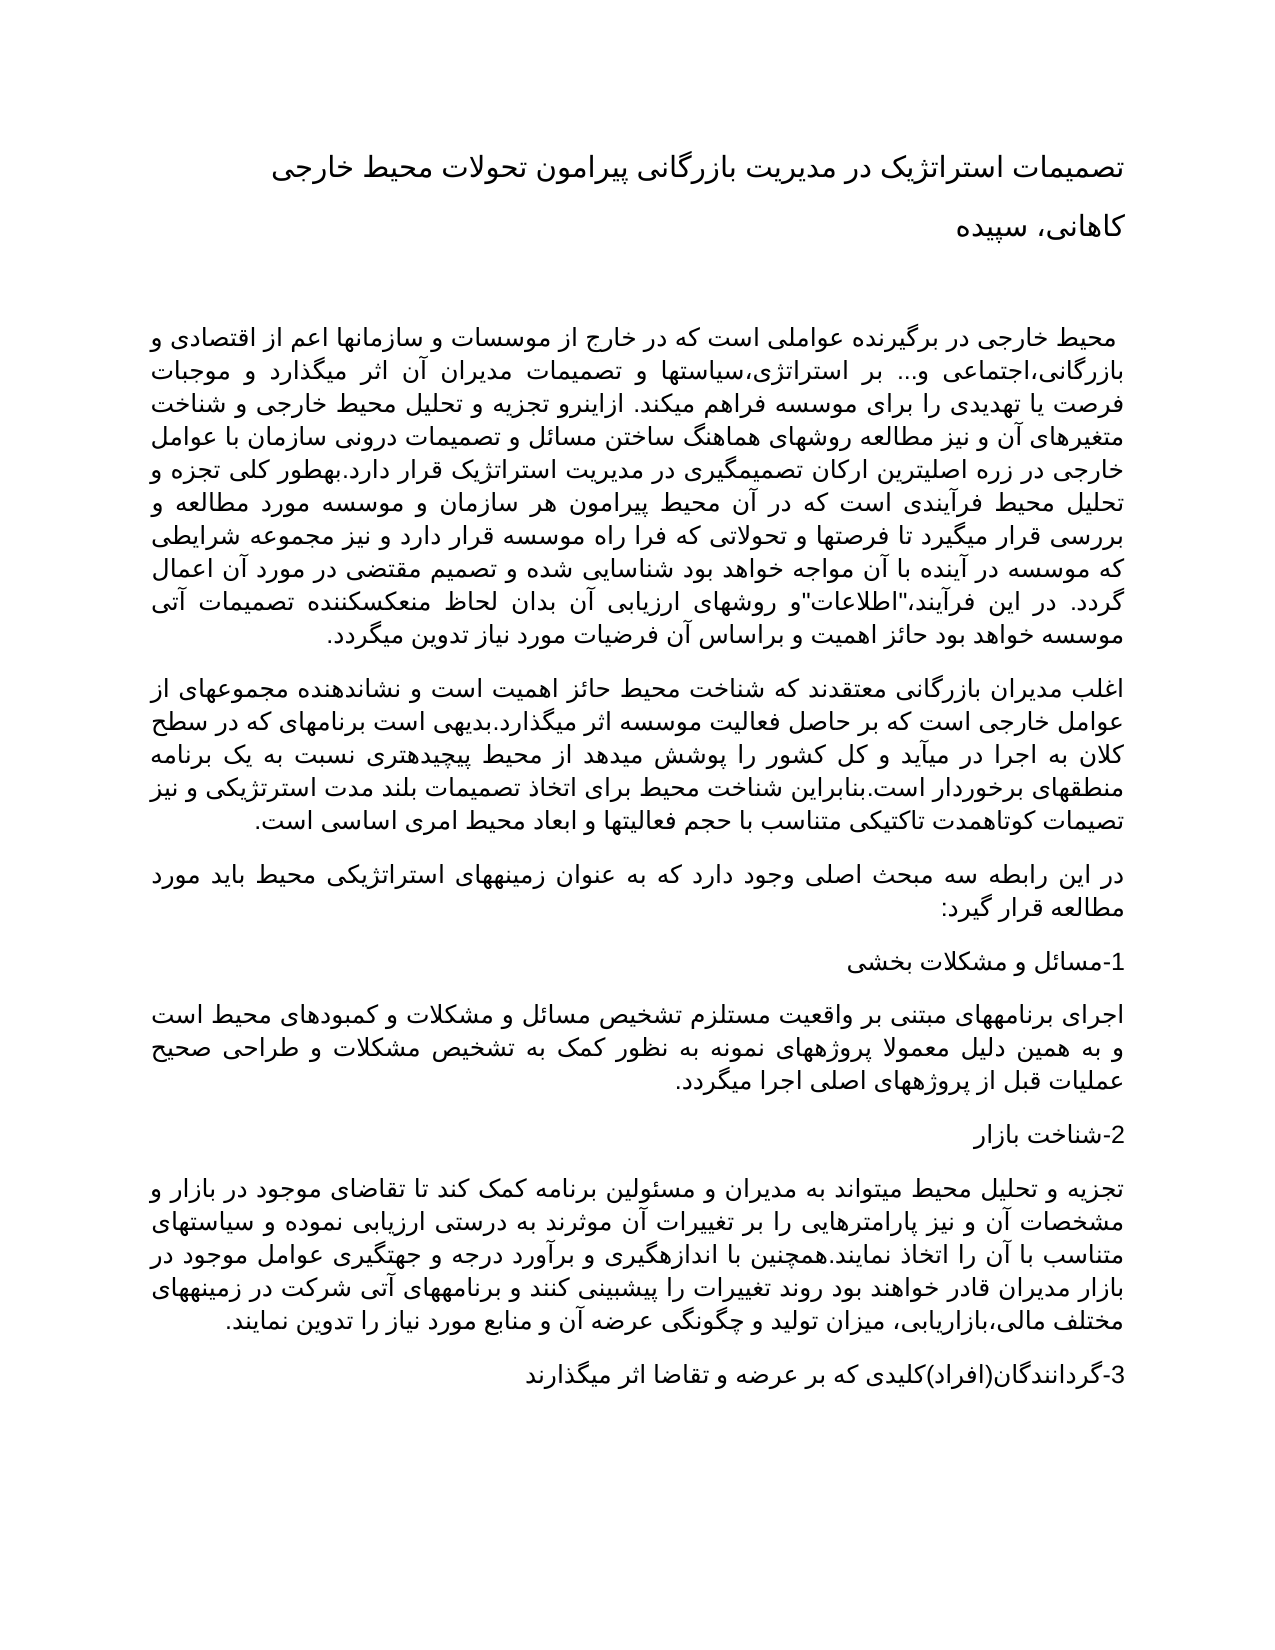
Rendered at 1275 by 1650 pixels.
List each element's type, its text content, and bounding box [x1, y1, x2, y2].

text تجزیه و تحلیل محیط می‏تواند به‏ مدیران و مسئولین برنامه کمک کند تا تقاضای موجود در بازار و مشخصات آن‏ و نیز پارامترهایی را بر تغییرات آن‏ موثرند به درستی ارزیابی نموده‏ و سیاستهای متناسب با آن را اتخاذ نمایند.همچنین با اندازه‏گیری و برآورد درجه و جهت‏گیری عوامل موجود در بازار مدیران قادر خواهند بود روند تغییرات را پیش‏بینی کنند و برنامه‏های آتی شرکت‏ در زمینه‏های مختلف مالی،بازاریابی، میزان تولید و چگونگی عرضه آن و منابع‏ مورد نیاز را تدوین نمایند. [150, 1174, 1125, 1335]
text محیط خارجی در برگیرنده عواملی‏ است که در خارج از موسسات و سازمان‏ها اعم از اقتصادی و بازرگانی،اجتماعی و... بر استراتژی،سیاستها و تصمیمات مدیران‏ آن اثر می‏گذارد و موجبات فرصت یا تهدیدی را برای موسسه فراهم می‏کند. ازاین‏رو تجزیه و تحلیل محیط خارجی‏ و شناخت متغیرهای آن و نیز مطالعه‏ روشهای هماهنگ ساختن مسائل‏ و تصمیمات درونی سازمان با عوامل‏ خارجی در زره اصلی‏ترین ارکان‏ تصمیم‏گیری در مدیریت استراتژیک‏ قرار دارد.به‏طور کلی تجزه و تحلیل‏ محیط فرآیندی است که در آن محیط پیرامون هر سازمان و موسسه مورد مطالعه‏ و بررسی قرار می‏گیرد تا فرصتها و تحولاتی که فرا راه موسسه قرار دارد و نیز مجموعه شرایطی که موسسه در آینده با آن مواجه خواهد بود شناسایی شده‏ و تصمیم مقتضی در مورد آن اعمال گردد. در این فرآیند،"اطلاعات‏"و روشهای‏ ارزیابی آن بدان لحاظ منعکس‏کننده‏ تصمیمات آتی موسسه خواهد بود حائز اهمیت و براساس آن فرضیات‏ مورد نیاز تدوین می‏گردد. [150, 323, 1125, 648]
text 1-مسائل و مشکلات بخشی [150, 946, 1125, 975]
text اغلب مدیران بازرگانی معتقدند که‏ شناخت محیط حائز اهمیت است و نشاندهنده مجموعه‏ای از عوامل خارجی‏ است که بر حاصل فعالیت موسسه اثر می‏گذارد.بدیهی است برنامه‏ای که در سطح کلان به اجرا در می‏آید و کل کشور را پوشش می‏دهد از محیط پیچیده‏تری‏ نسبت به یک برنامه منطقه‏ای برخوردار است.بنابراین شناخت محیط برای اتخاذ تصمیمات بلند مدت استرتژیکی و نیز تصیمات کوتاه‏مدت تاکتیکی متناسب‏ با حجم فعالیتها و ابعاد محیط امری‏ اساسی است. [150, 674, 1125, 834]
text کاهانی، سپیده [150, 209, 1125, 243]
text 3-گردانندگان(افراد)کلیدی‏ که بر عرضه و تقاضا اثر می‏گذارند [150, 1360, 1125, 1389]
text در این رابطه سه مبحث اصلی وجود دارد که به عنوان زمینه‏های استراتژیکی‏ محیط باید مورد مطالعه قرار گیرد: [150, 859, 1125, 921]
text 2-شناخت بازار [150, 1120, 1125, 1149]
text تصمیمات استراتژیک در مدیریت بازرگانی پیرامون تحولات محیط خارجی [150, 150, 1125, 183]
text اجرای برنامه‏های مبتنی بر واقعیت‏ مستلزم تشخیص مسائل و مشکلات‏ و کمبودهای محیط است و به همین دلیل‏ معمولا پروژه‏های نمونه به نظور کمک‏ به تشخیص مشکلات و طراحی صحیح‏ عملیات قبل از پروژه‏های اصلی اجرا می‏گردد. [150, 1000, 1125, 1095]
